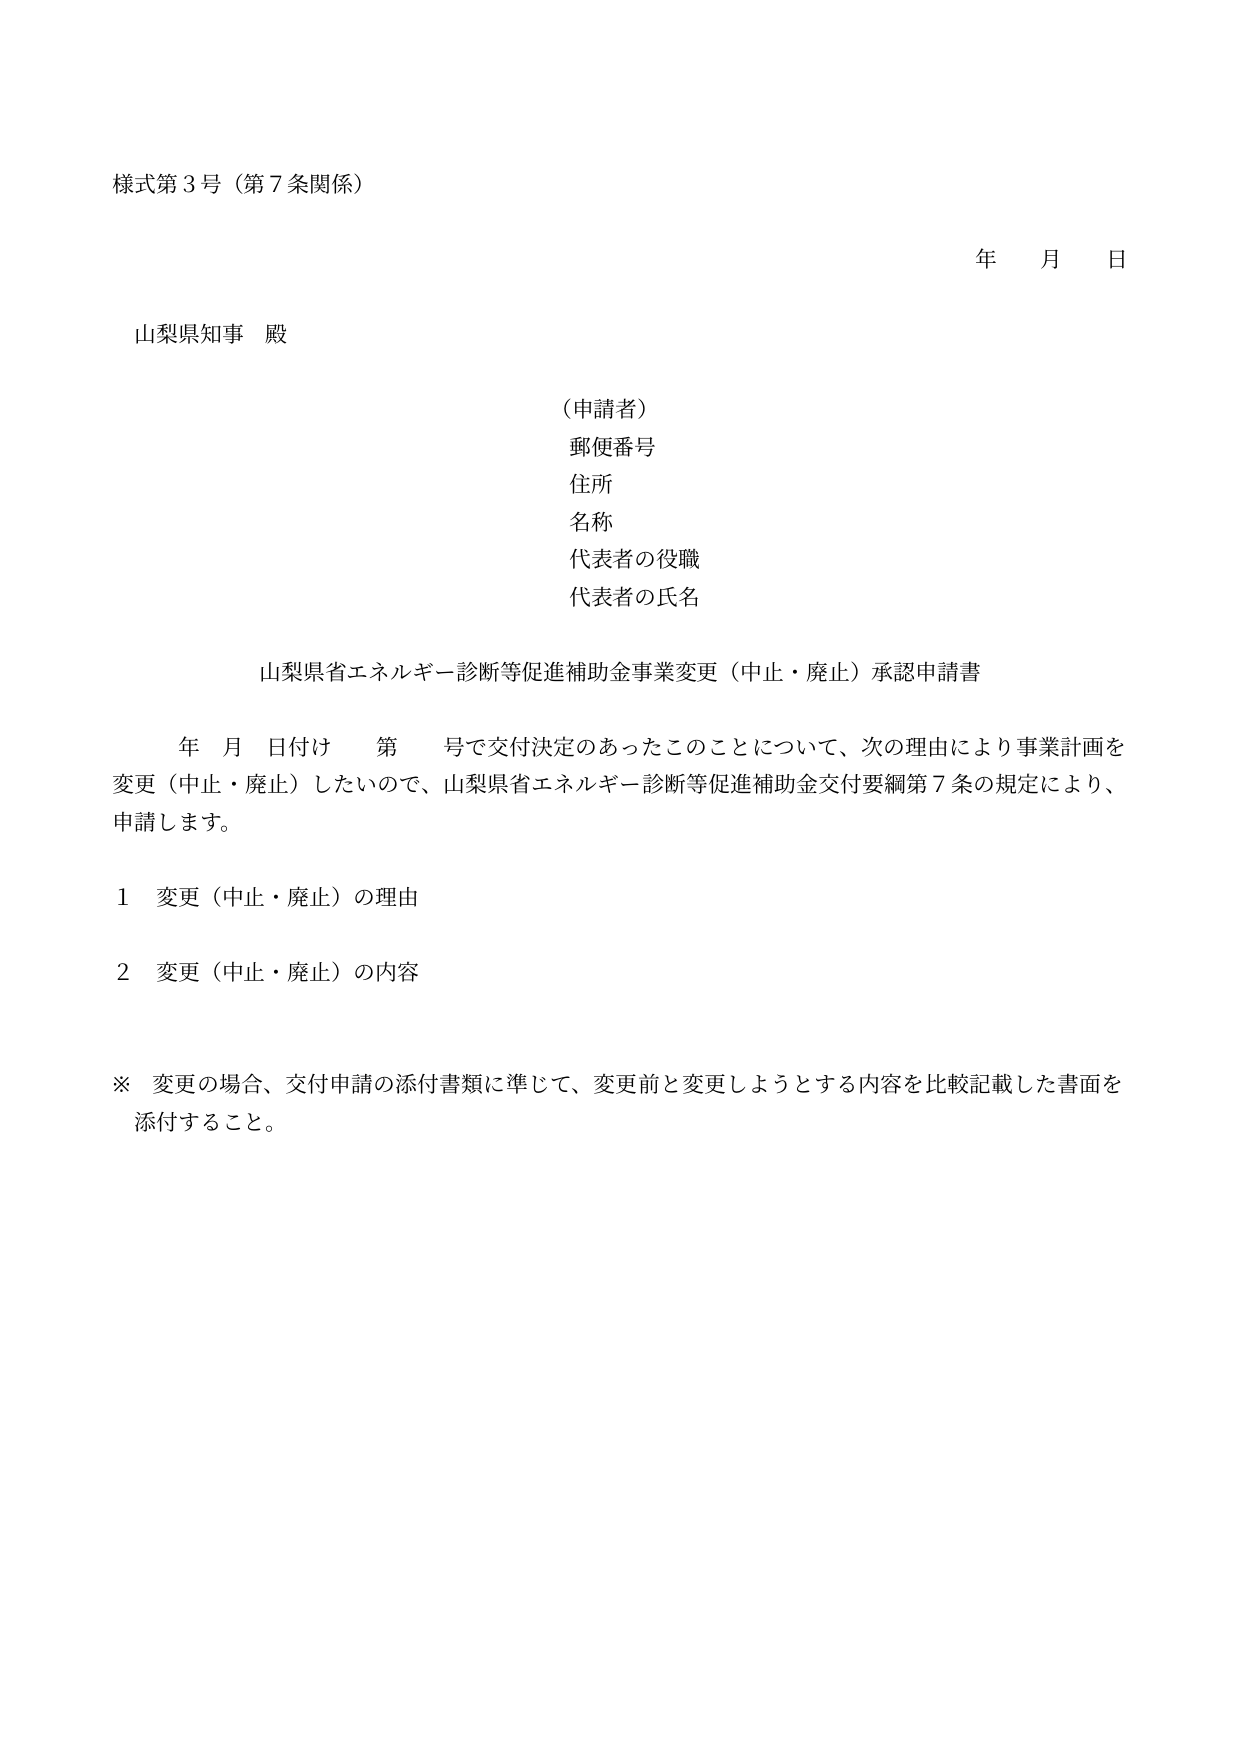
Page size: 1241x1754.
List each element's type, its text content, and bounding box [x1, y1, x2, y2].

text 代表者の役職 [112, 539, 1128, 577]
text 住所 [112, 464, 1128, 502]
text （申請者） [112, 389, 1128, 427]
text 郵便番号 [112, 427, 1128, 464]
text 様式第３号（第７条関係） [112, 164, 1128, 202]
text 山梨県知事 殿 [112, 314, 1128, 352]
text 代表者の氏名 [112, 577, 1128, 614]
text 年 月 日 [112, 239, 1128, 277]
text ※ 変更の場合、交付申請の添付書類に準じて、変更前と変更しようとする内容を比較記載した書面を添付すること。 [112, 1064, 1128, 1139]
text １ 変更（中止・廃止）の理由 [112, 877, 1128, 914]
text 年 月 日付け 第 号で交付決定のあったこのことについて、次の理由により事業計画を変更（中止・廃止）したいので、山梨県省エネルギー診断等促進補助金交付要綱第７条の規定により、申請します。 [112, 727, 1128, 839]
text ２ 変更（中止・廃止）の内容 [112, 952, 1128, 989]
text 山梨県省エネルギー診断等促進補助金事業変更（中止・廃止）承認申請書 [112, 652, 1128, 689]
text 名称 [112, 502, 1128, 539]
